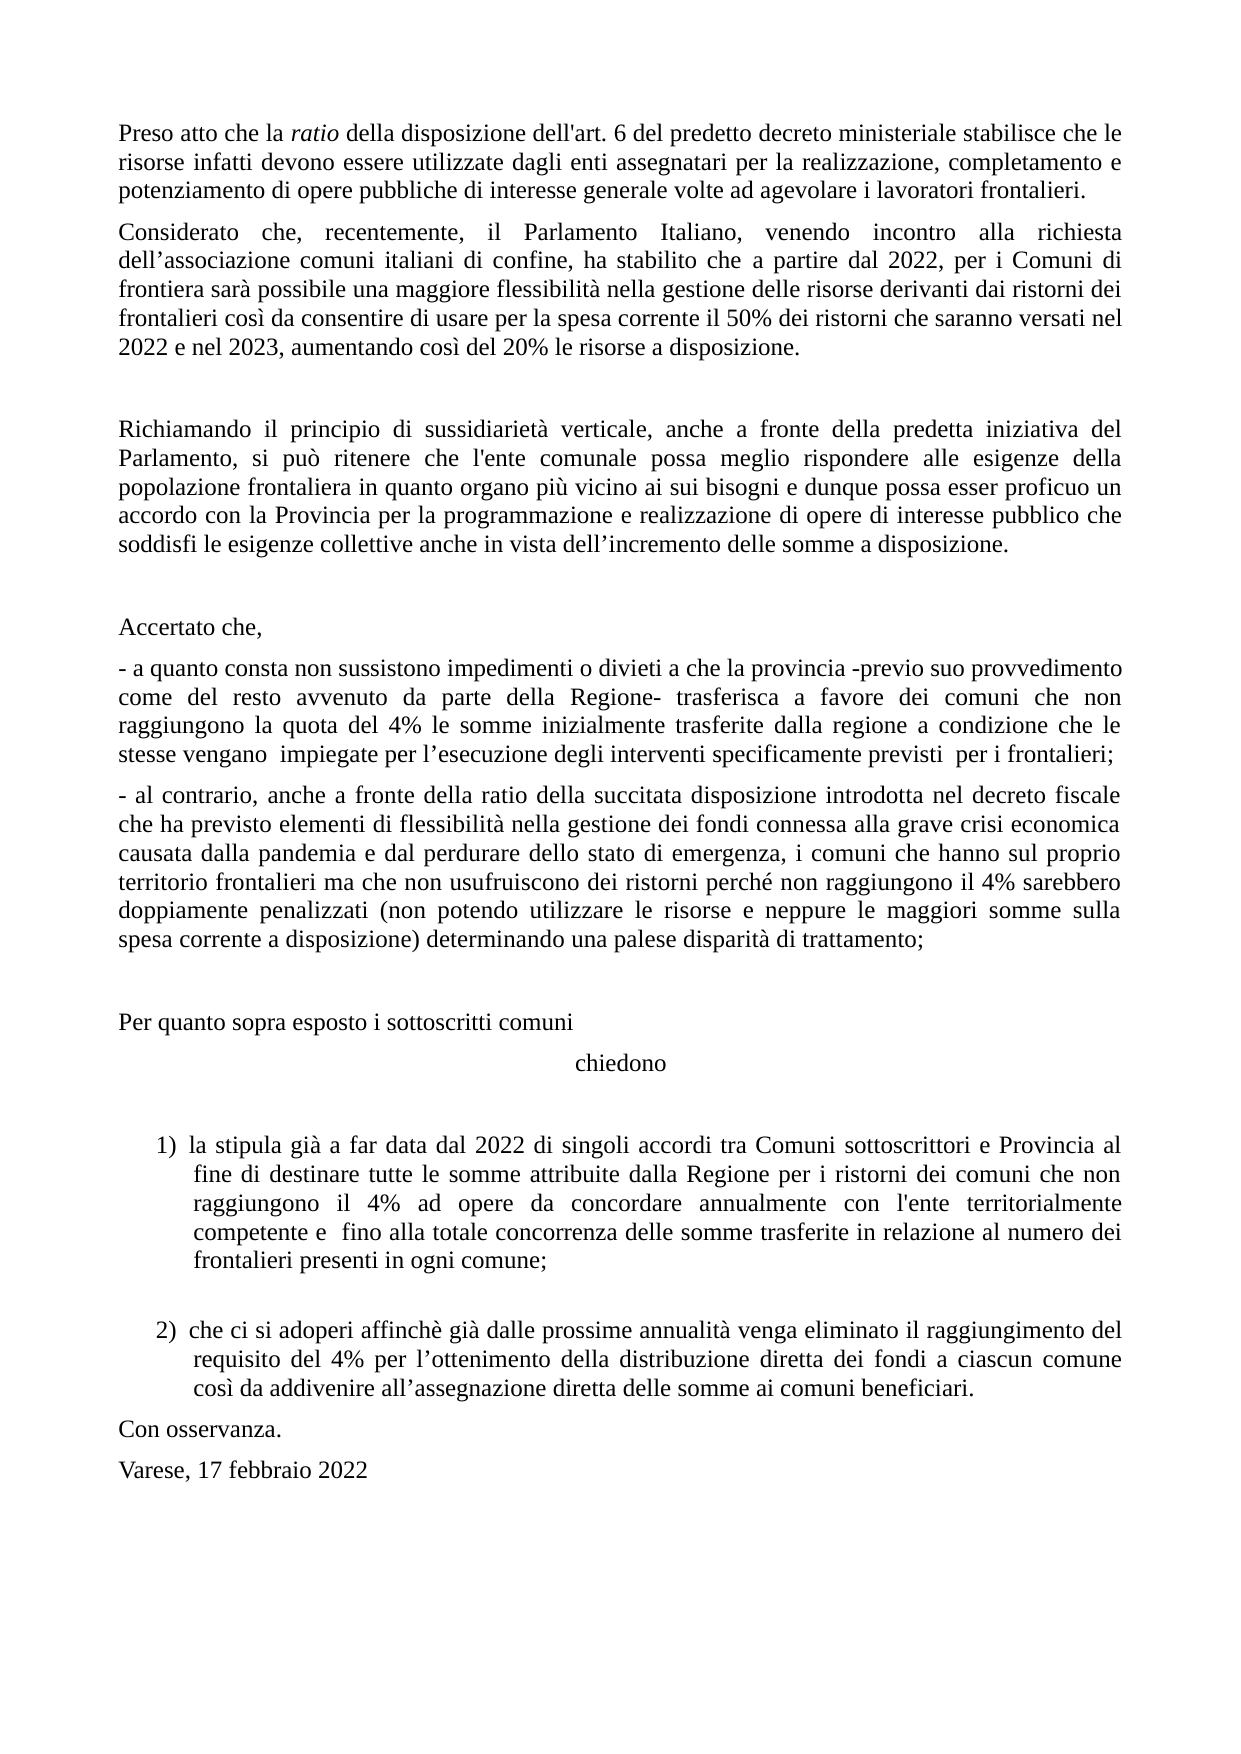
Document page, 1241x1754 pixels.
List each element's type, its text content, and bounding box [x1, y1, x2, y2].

text Richiamando il principio di sussidiarietà verticale, anche a fronte della predetta iniziativa del Parlamento, si può ritenere che l'ente comunale possa meglio rispondere alle esigenze della popolazione frontaliera in quanto organo più vicino ai sui bisogni e dunque possa esser proficuo un accordo con la Provincia per la programmazione e realizzazione di opere di interesse pubblico che soddisfi le esigenze collettive anche in vista dell’incremento delle somme a disposizione. [118, 414, 1123, 558]
text Con osservanza. [118, 1414, 1123, 1443]
text chiedono [118, 1048, 1123, 1077]
text - a quanto consta non sussistono impedimenti o divieti a che la provincia -previo suo provvedimento come del resto avvenuto da parte della Regione- trasferisca a favore dei comuni che non raggiungono la quota del 4% le somme inizialmente trasferite dalla regione a condizione che le stesse vengano impiegate per l’esecuzione degli interventi specificamente previsti per i frontalieri; [118, 653, 1123, 768]
text Varese, 17 febbraio 2022 [118, 1456, 1123, 1484]
text Considerato che, recentemente, il Parlamento Italiano, venendo incontro alla richiesta dell’associazione comuni italiani di confine, ha stabilito che a partire dal 2022, per i Comuni di frontiera sarà possibile una maggiore flessibilità nella gestione delle risorse derivanti dai ristorni dei frontalieri così da consentire di usare per la spesa corrente il 50% dei ristorni che saranno versati nel 2022 e nel 2023, aumentando così del 20% le risorse a disposizione. [118, 217, 1123, 361]
list che ci si adoperi affinchè già dalle prossime annualità venga eliminato il raggiungimento del requisito del 4% per l’ottenimento della distribuzione diretta dei fondi a ciascun comune così da addivenire all’assegnazione diretta delle somme ai comuni beneficiari. [156, 1316, 1123, 1402]
text Per quanto sopra esposto i sottoscritti comuni [118, 1007, 1123, 1036]
list la stipula già a far data dal 2022 di singoli accordi tra Comuni sottoscrittori e Provincia al fine di destinare tutte le somme attribuite dalla Regione per i ristorni dei comuni che non raggiungono il 4% ad opere da concordare annualmente con l'ente territorialmente competente e fino alla totale concorrenza delle somme trasferite in relazione al numero dei frontalieri presenti in ogni comune; [156, 1131, 1123, 1274]
text Preso atto che la ratio della disposizione dell'art. 6 del predetto decreto ministeriale stabilisce che le risorse infatti devono essere utilizzate dagli enti assegnatari per la realizzazione, completamento e potenziamento di opere pubbliche di interesse generale volte ad agevolare i lavoratori frontalieri. [118, 118, 1123, 204]
text Accertato che, [118, 612, 1123, 641]
text - al contrario, anche a fronte della ratio della succitata disposizione introdotta nel decreto fiscale che ha previsto elementi di flessibilità nella gestione dei fondi connessa alla grave crisi economica causata dalla pandemia e dal perdurare dello stato di emergenza, i comuni che hanno sul proprio territorio frontalieri ma che non usufruiscono dei ristorni perché non raggiungono il 4% sarebbero doppiamente penalizzati (non potendo utilizzare le risorse e neppure le maggiori somme sulla spesa corrente a disposizione) determinando una palese disparità di trattamento; [118, 781, 1123, 953]
